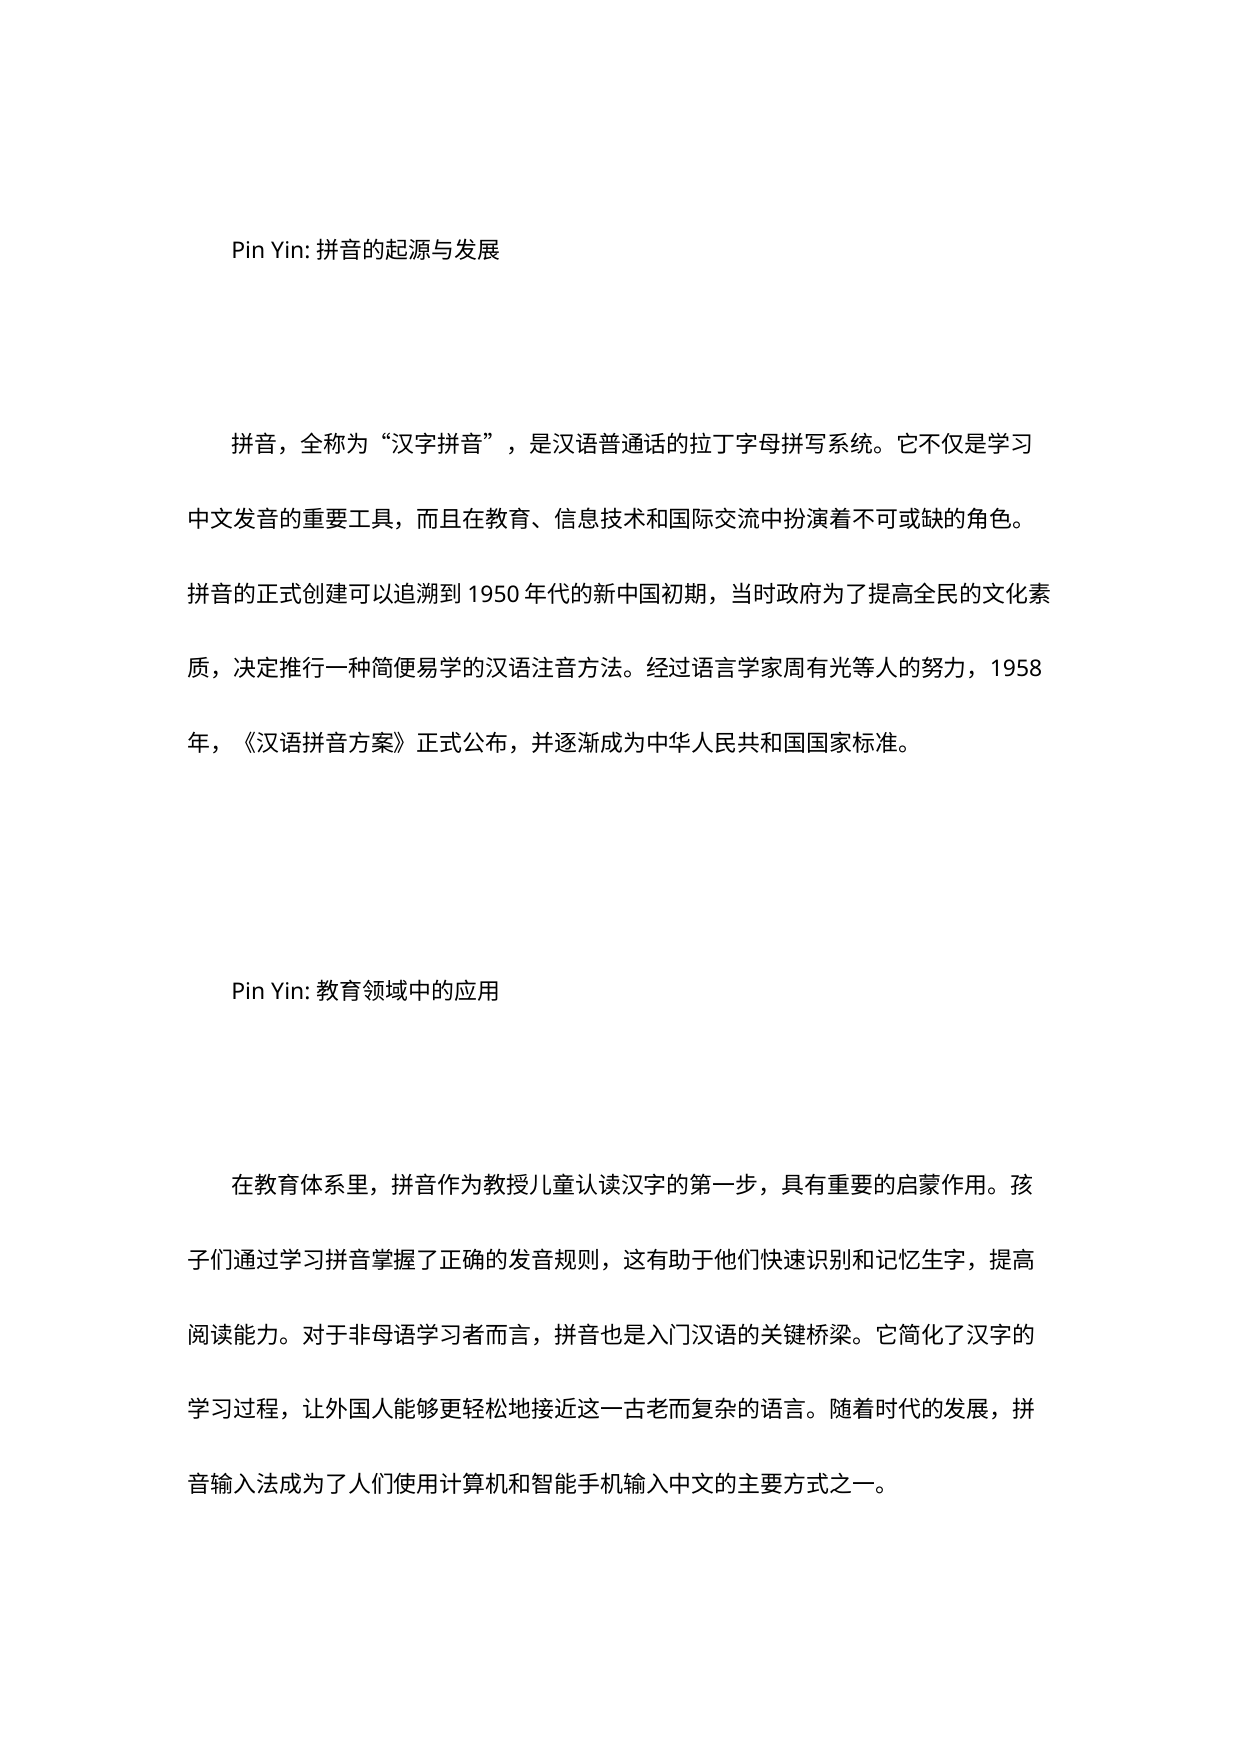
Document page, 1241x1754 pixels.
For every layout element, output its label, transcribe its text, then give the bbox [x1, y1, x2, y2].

text 在教育体系里，拼音作为教授儿童认读汉字的第一步，具有重要的启蒙作用。孩子们通过学习拼音掌握了正确的发音规则，这有助于他们快速识别和记忆生字，提高阅读能力。对于非母语学习者而言，拼音也是入门汉语的关键桥梁。它简化了汉字的学习过程，让外国人能够更轻松地接近这一古老而复杂的语言。随着时代的发展，拼音输入法成为了人们使用计算机和智能手机输入中文的主要方式之一。 [187, 1151, 1053, 1515]
text Pin Yin: 教育领域中的应用 [187, 957, 1053, 1022]
text 拼音，全称为“汉字拼音”，是汉语普通话的拉丁字母拼写系统。它不仅是学习中文发音的重要工具，而且在教育、信息技术和国际交流中扮演着不可或缺的角色。拼音的正式创建可以追溯到1950年代的新中国初期，当时政府为了提高全民的文化素质，决定推行一种简便易学的汉语注音方法。经过语言学家周有光等人的努力，1958年，《汉语拼音方案》正式公布，并逐渐成为中华人民共和国国家标准。 [187, 410, 1053, 774]
text Pin Yin: 拼音的起源与发展 [187, 216, 1053, 281]
